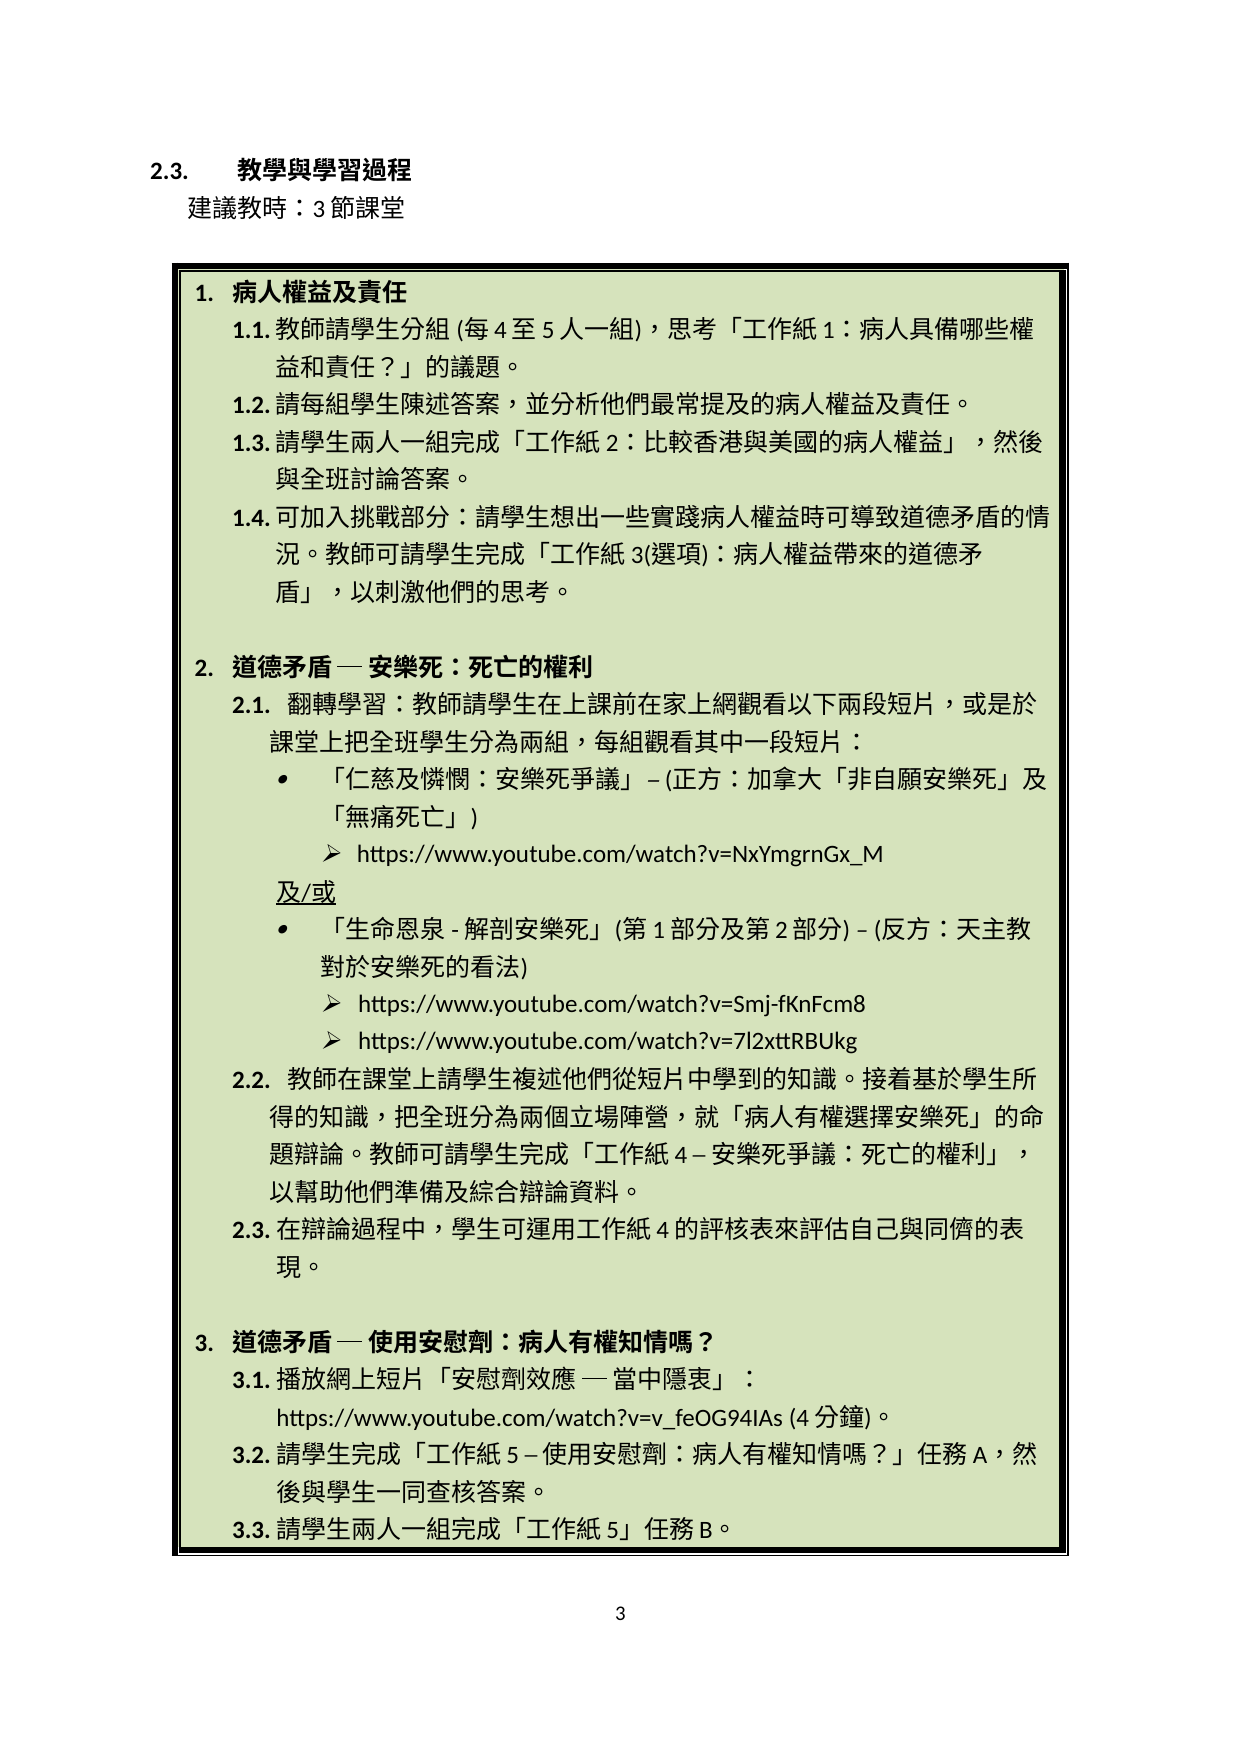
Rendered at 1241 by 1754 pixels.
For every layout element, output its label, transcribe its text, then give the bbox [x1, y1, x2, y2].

list 建議教時：3節課堂 [187, 187, 1053, 225]
text 教學與學習過程 [150, 150, 1053, 187]
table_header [181, 272, 1059, 1547]
